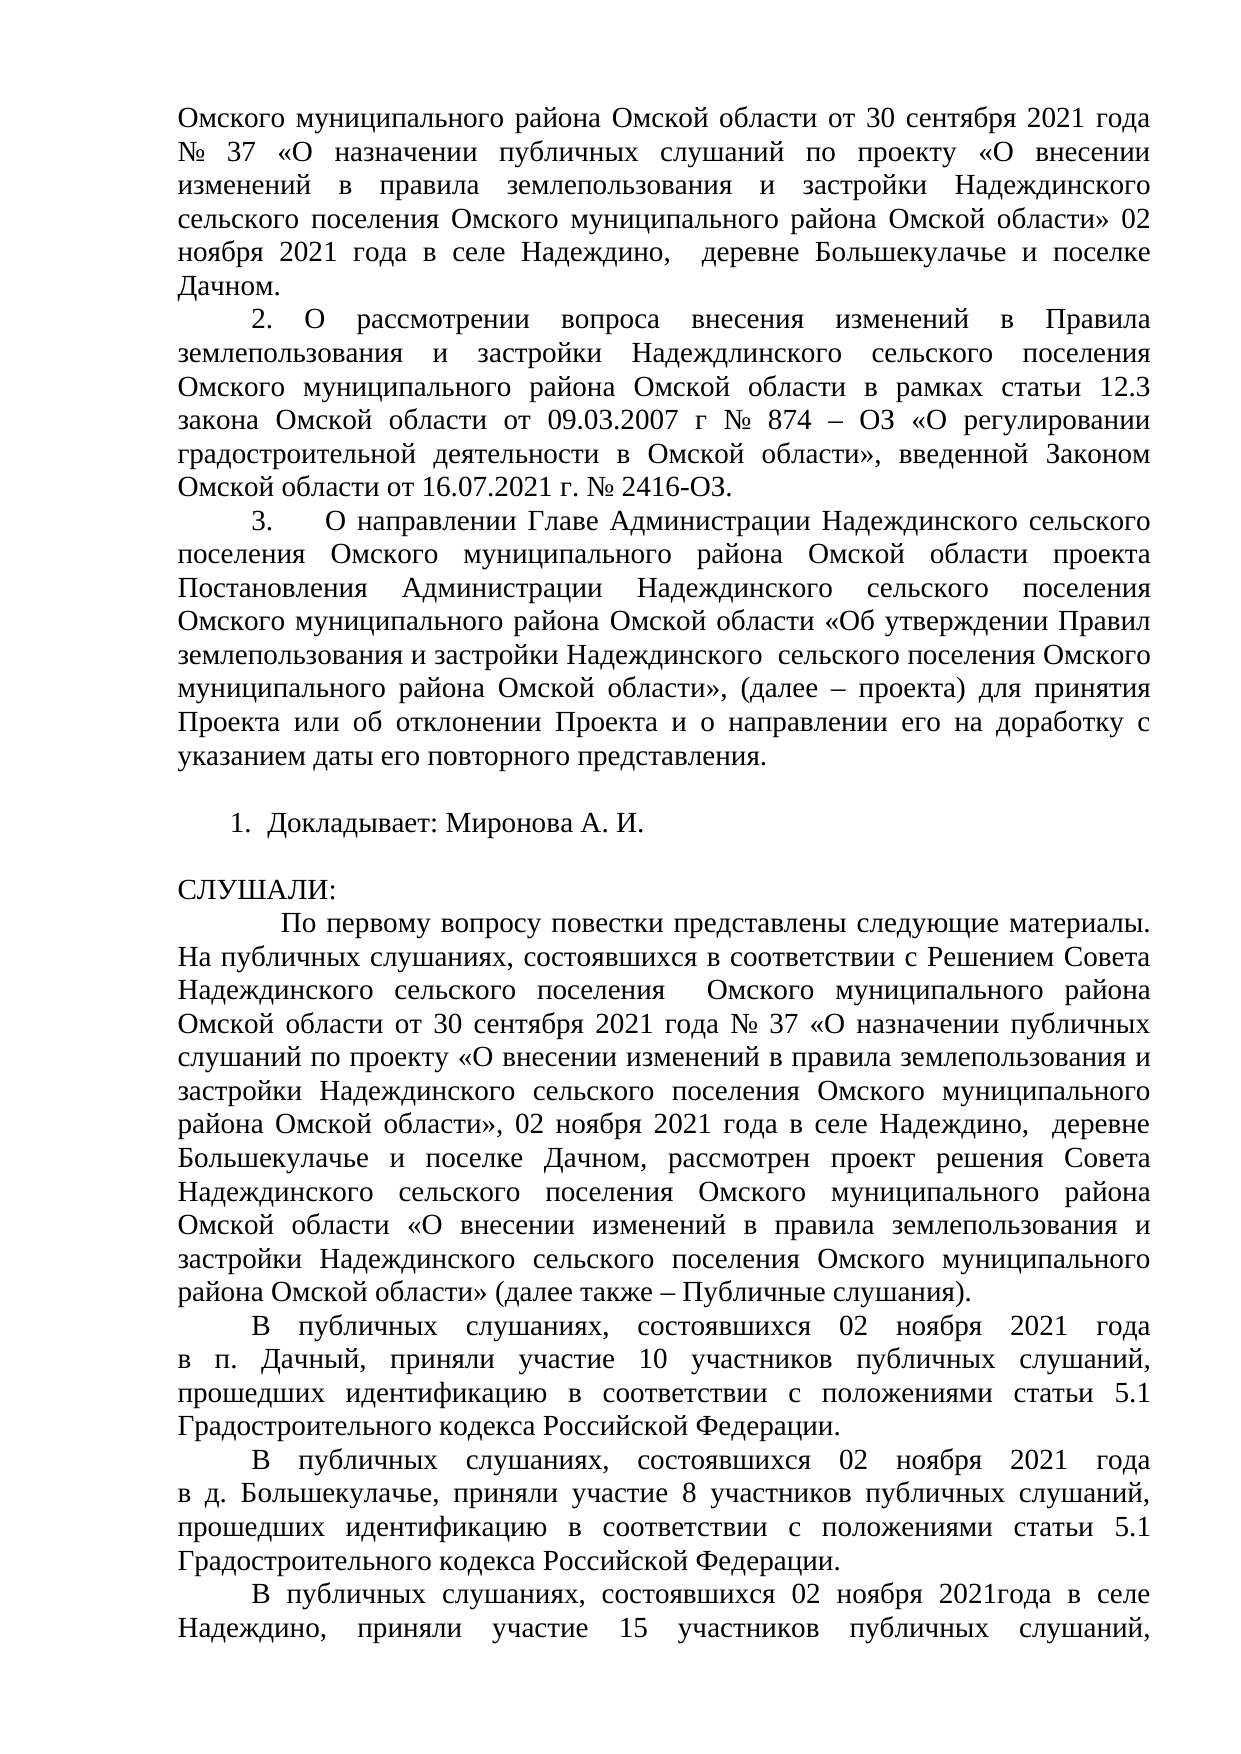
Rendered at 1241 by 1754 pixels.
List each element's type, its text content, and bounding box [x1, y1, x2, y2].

text 2. О рассмотрении вопроса внесения изменений в Правила землепользования и застройки Надеждлинского сельского поселения Омского муниципального района Омской области в рамках статьи 12.3 закона Омской области от 09.03.2007 г № 874 – ОЗ «О регулировании градостроительной деятельности в Омской области», введенной Законом Омской области от 16.07.2021 г. № 2416-ОЗ. [177, 302, 1152, 503]
list Докладывает: Миронова А. И. [229, 805, 1152, 838]
list О направлении Главе Администрации Надеждинского сельского поселения Омского муниципального района Омской области проекта Постановления Администрации Надеждинского сельского поселения Омского муниципального района Омской области «Об утверждении Правил землепользования и застройки Надеждинского сельского поселения Омского муниципального района Омской области», (далее – проекта) для принятия Проекта или об отклонении Проекта и о направлении его на доработку с указанием даты его повторного представления. [177, 503, 1152, 771]
text СЛУШАЛИ: [177, 872, 1152, 905]
text В публичных слушаниях, состоявшихся 02 ноября 2021 года в п. Дачный, приняли участие 10 участников публичных слушаний, прошедших идентификацию в соответствии с положениями статьи 5.1 Градостроительного кодекса Российской Федерации. [177, 1308, 1152, 1442]
text В публичных слушаниях, состоявшихся 02 ноября 2021 года в д. Большекулачье, приняли участие 8 участников публичных слушаний, прошедших идентификацию в соответствии с положениями статьи 5.1 Градостроительного кодекса Российской Федерации. [177, 1442, 1152, 1576]
text По первому вопросу повестки представлены следующие материалы. На публичных слушаниях, состоявшихся в соответствии с Решением Совета Надеждинского сельского поселения Омского муниципального района Омской области от 30 сентября 2021 года № 37 «О назначении публичных слушаний по проекту «О внесении изменений в правила землепользования и застройки Надеждинского сельского поселения Омского муниципального района Омской области», 02 ноября 2021 года в селе Надеждино, деревне Большекулачье и поселке Дачном, рассмотрен проект решения Совета Надеждинского сельского поселения Омского муниципального района Омской области «О внесении изменений в правила землепользования и застройки Надеждинского сельского поселения Омского муниципального района Омской области» (далее также – Публичные слушания). [177, 905, 1152, 1308]
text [177, 1576, 1152, 1643]
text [177, 100, 1152, 302]
